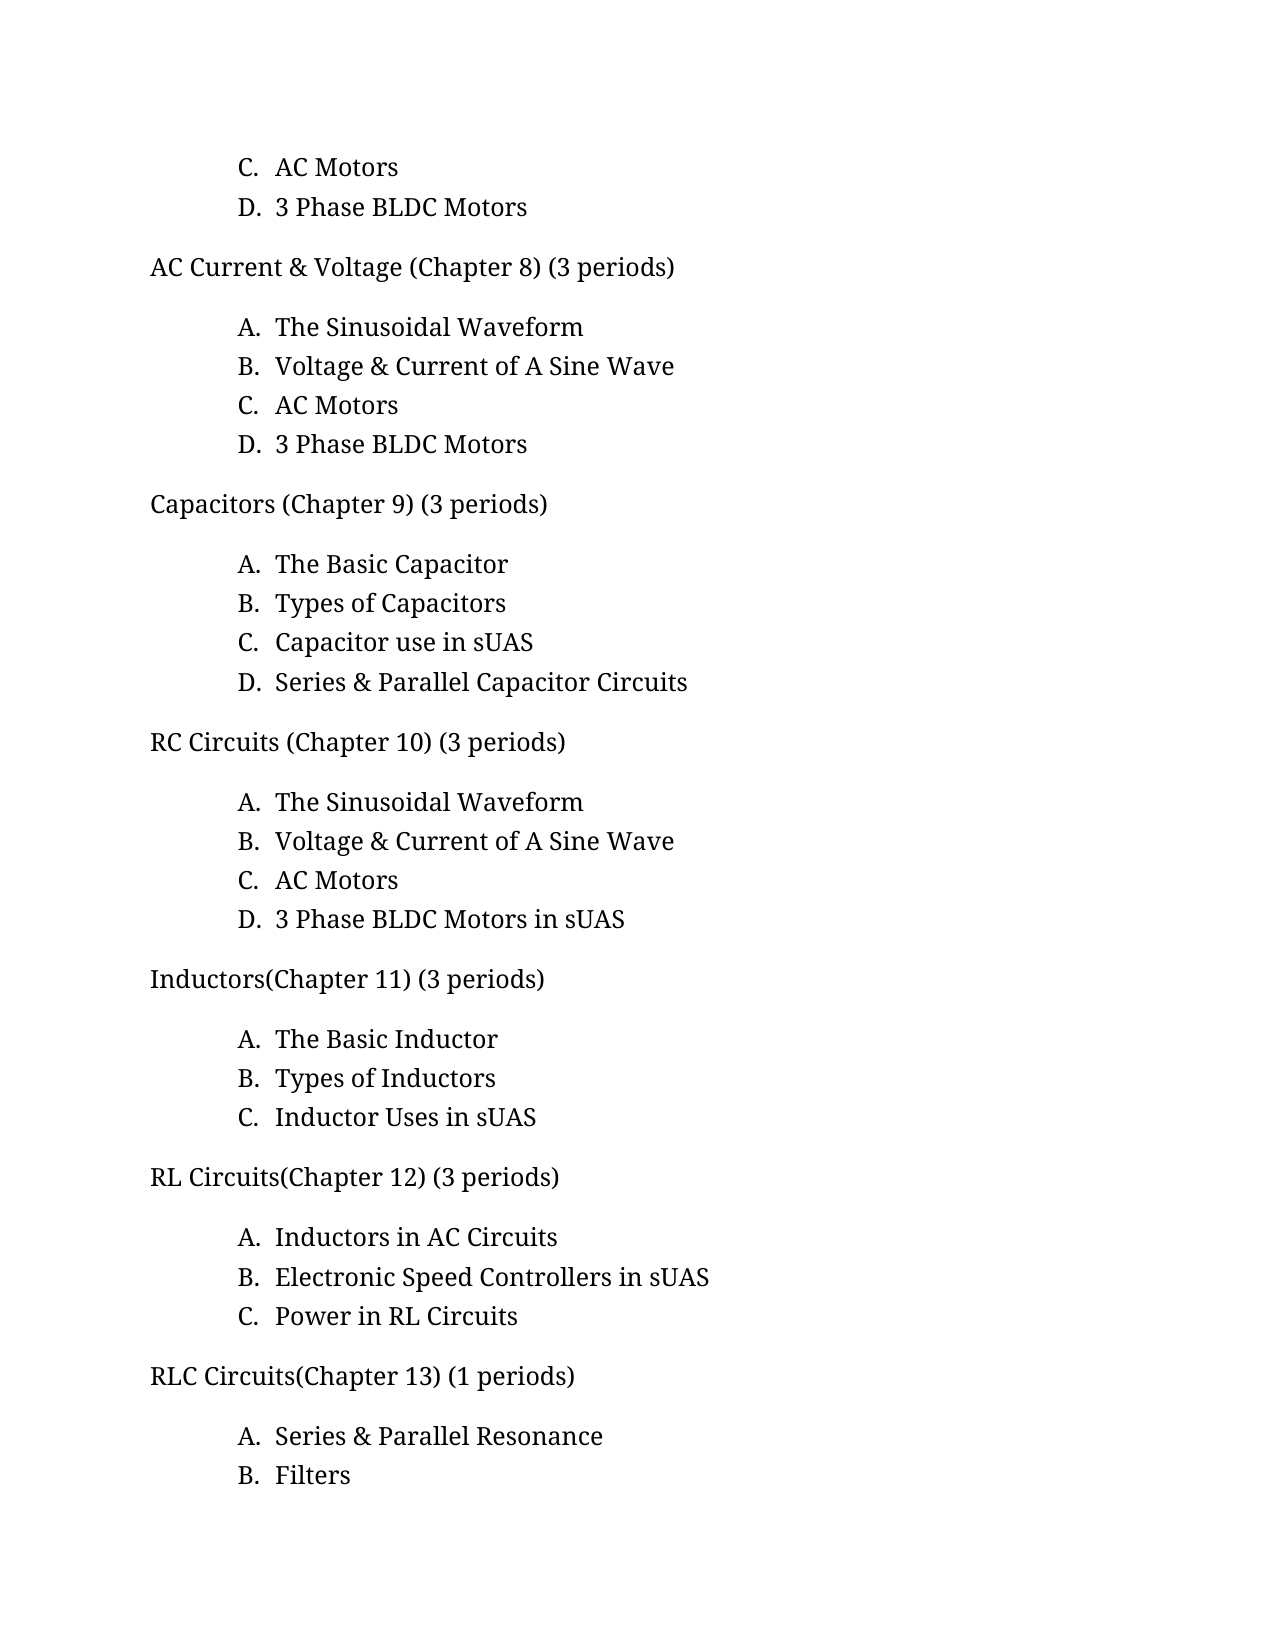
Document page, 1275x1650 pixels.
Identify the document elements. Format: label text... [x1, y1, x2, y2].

list 3 Phase BLDC Motors in sUAS [237, 902, 1125, 936]
text Inductors(Chapter 11) (3 periods) [150, 962, 1125, 996]
list Electronic Speed Controllers in sUAS [237, 1259, 1125, 1293]
list The Sinusoidal Waveform [237, 309, 1125, 343]
list The Basic Inductor [237, 1022, 1125, 1056]
list Series & Parallel Capacitor Circuits [237, 664, 1125, 698]
list AC Motors [237, 150, 1125, 184]
text Capacitors (Chapter 9) (3 periods) [150, 487, 1125, 521]
list 3 Phase BLDC Motors [237, 427, 1125, 461]
list Types of Capacitors [237, 586, 1125, 620]
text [150, 249, 1125, 283]
list The Sinusoidal Waveform [237, 784, 1125, 818]
list The Basic Capacitor [237, 547, 1125, 581]
list AC Motors [237, 387, 1125, 422]
list Inductors in AC Circuits [237, 1220, 1125, 1254]
text RLC Circuits(Chapter 13) (1 periods) [150, 1358, 1125, 1392]
list Types of Inductors [237, 1061, 1125, 1095]
list 3 Phase BLDC Motors [237, 189, 1125, 223]
list AC Motors [237, 862, 1125, 897]
list Inductor Uses in sUAS [237, 1100, 1125, 1134]
list Series & Parallel Resonance [237, 1418, 1125, 1452]
text RL Circuits(Chapter 12) (3 periods) [150, 1160, 1125, 1194]
list Capacitor use in sUAS [237, 625, 1125, 659]
list Power in RL Circuits [237, 1298, 1125, 1332]
list Voltage & Current of A Sine Wave [237, 823, 1125, 857]
list Voltage & Current of A Sine Wave [237, 348, 1125, 382]
text RC Circuits (Chapter 10) (3 periods) [150, 724, 1125, 758]
list Filters [237, 1457, 1125, 1492]
